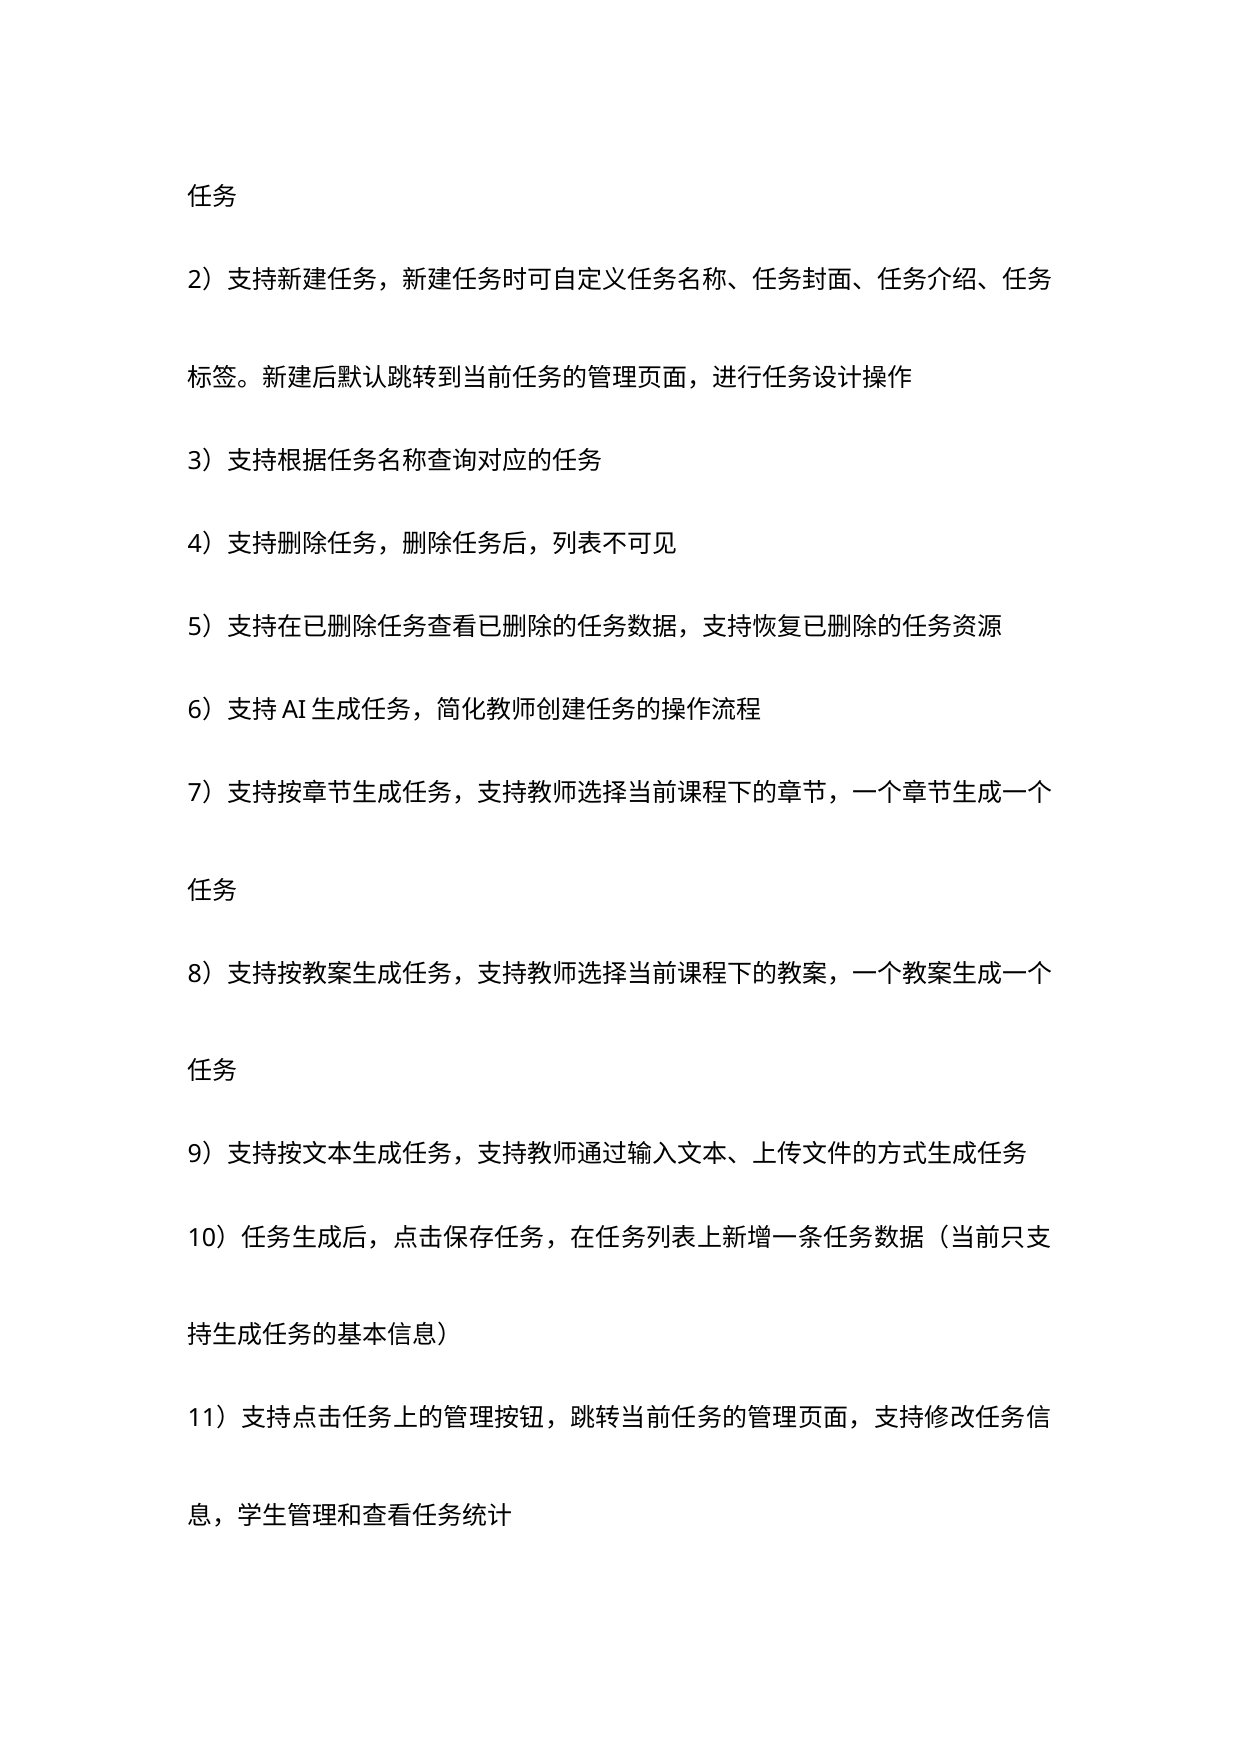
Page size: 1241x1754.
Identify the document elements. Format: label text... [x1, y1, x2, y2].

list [187, 162, 1053, 227]
list 支持新建任务，新建任务时可自定义任务名称、任务封面、任务介绍、任务标签。新建后默认跳转到当前任务的管理页面，进行任务设计操作 [187, 245, 1053, 408]
list 支持根据任务名称查询对应的任务 [187, 426, 1053, 491]
list 支持点击任务上的管理按钮，跳转当前任务的管理页面，支持修改任务信息，学生管理和查看任务统计 [187, 1383, 1053, 1546]
list 支持按章节生成任务，支持教师选择当前课程下的章节，一个章节生成一个任务 [187, 758, 1053, 921]
list 支持在已删除任务查看已删除的任务数据，支持恢复已删除的任务资源 [187, 592, 1053, 657]
list 支持删除任务，删除任务后，列表不可见 [187, 509, 1053, 574]
list 任务生成后，点击保存任务，在任务列表上新增一条任务数据（当前只支持生成任务的基本信息） [187, 1203, 1053, 1365]
list 支持按文本生成任务，支持教师通过输入文本、上传文件的方式生成任务 [187, 1119, 1053, 1184]
list 支持按教案生成任务，支持教师选择当前课程下的教案，一个教案生成一个任务 [187, 939, 1053, 1101]
list 支持AI生成任务，简化教师创建任务的操作流程 [187, 675, 1053, 740]
